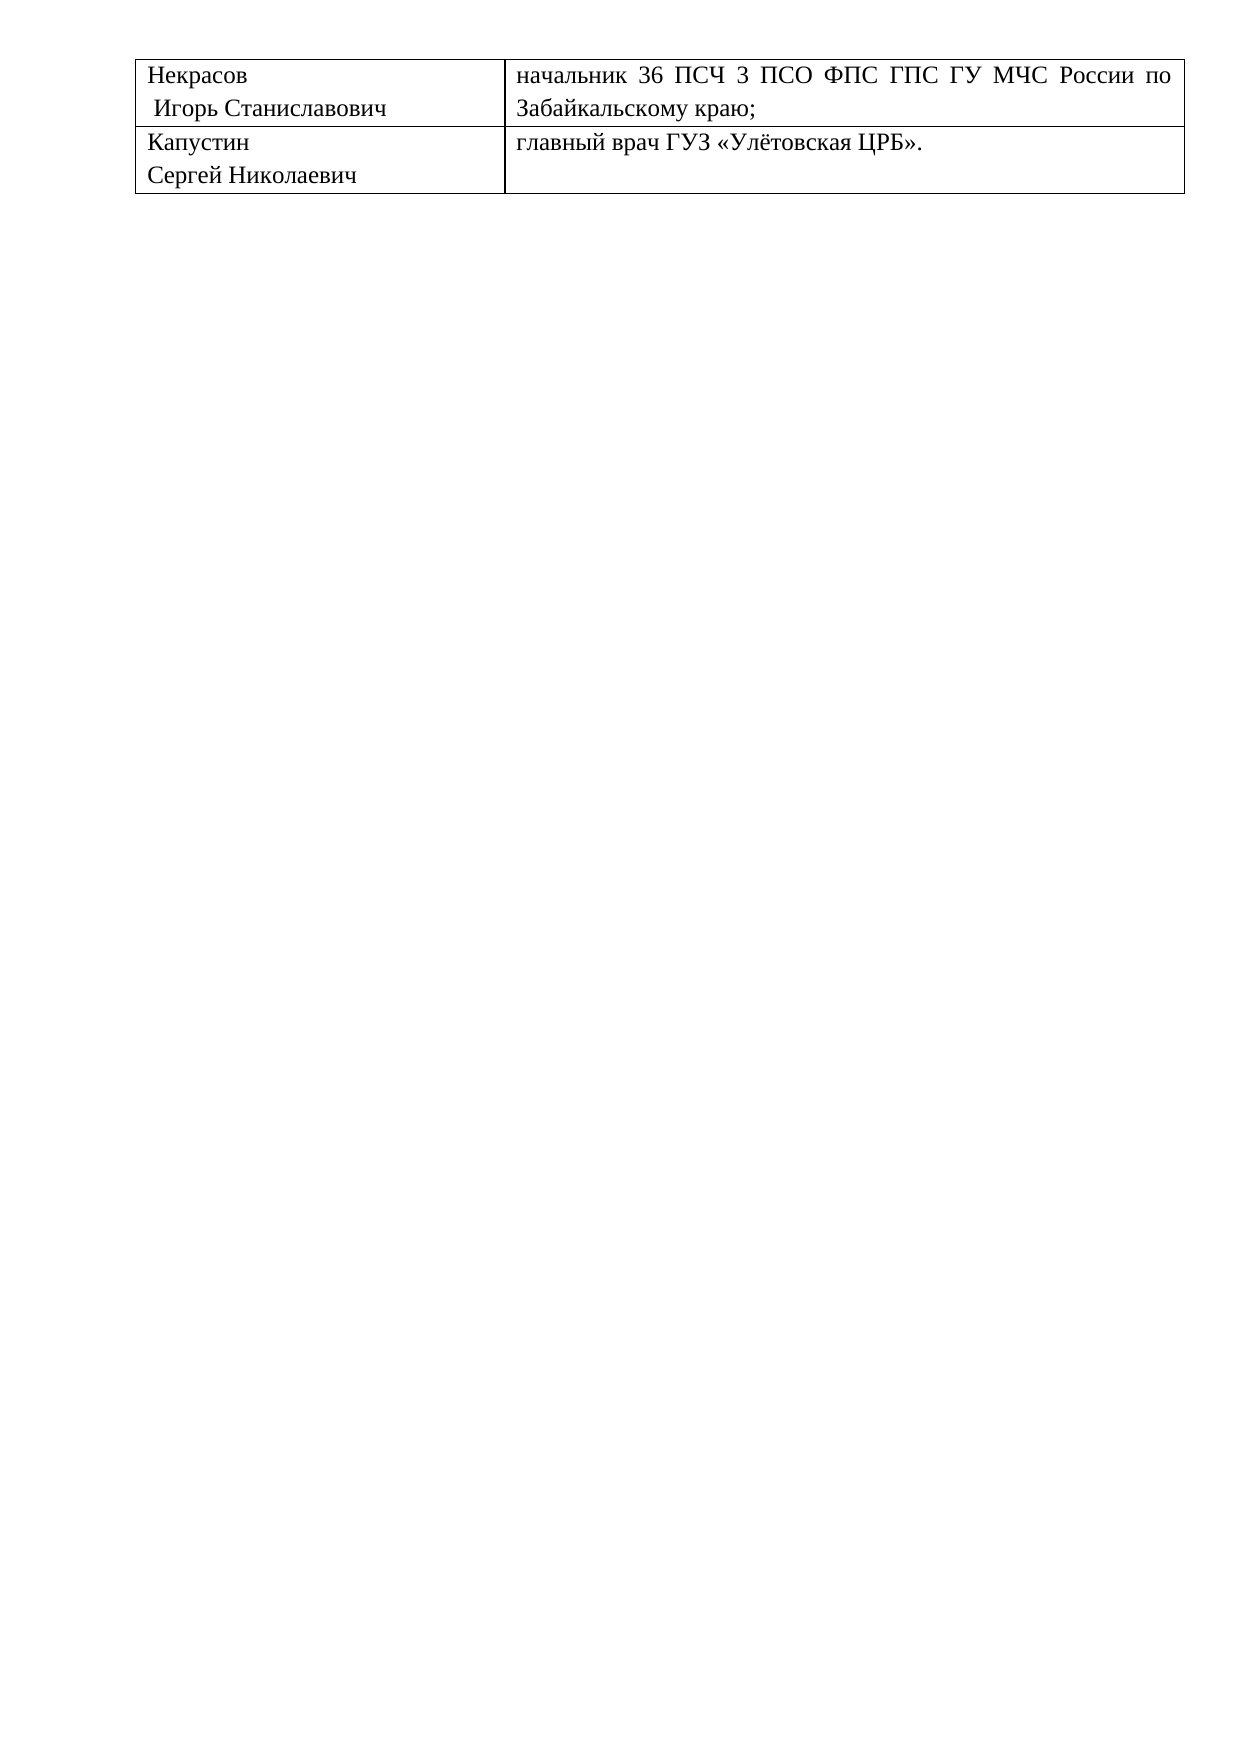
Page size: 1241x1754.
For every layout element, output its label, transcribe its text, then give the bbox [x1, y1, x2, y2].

table_cell начальник 36 ПСЧ 3 ПСО ФПС ГПС ГУ МЧС России по Забайкальскому краю; [506, 60, 1184, 126]
table_cell Капустин Сергей Николаевич [136, 127, 504, 193]
table_cell Некрасов Игорь Станиславович [136, 60, 504, 126]
table_cell главный врач ГУЗ «Улётовская ЦРБ». [506, 127, 1184, 193]
